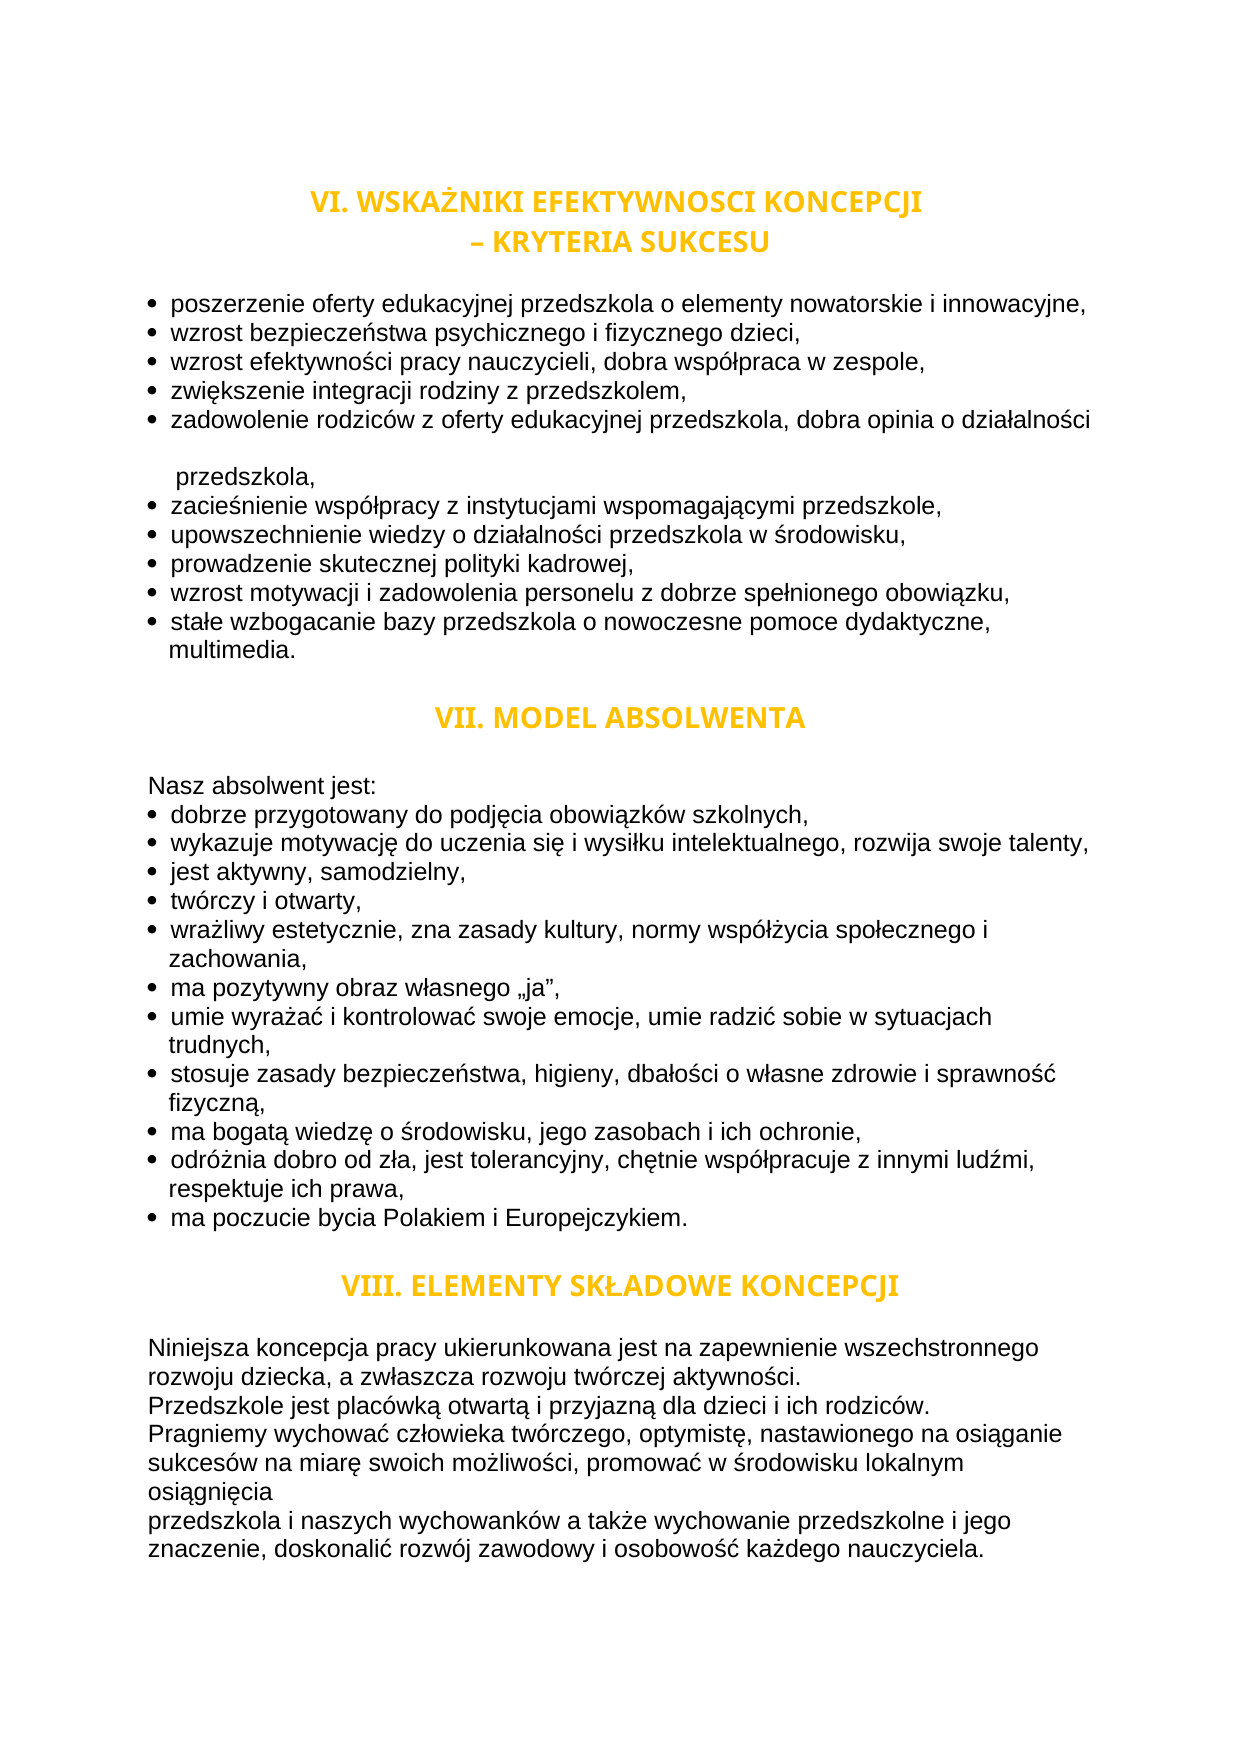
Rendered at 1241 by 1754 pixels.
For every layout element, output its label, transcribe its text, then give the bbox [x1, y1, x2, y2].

text Nasz absolwent jest: [148, 771, 1093, 799]
text stałe wzbogacanie bazy przedszkola o nowoczesne pomoce dydaktyczne, multimedia. [148, 606, 1093, 664]
text prowadzenie skutecznej polityki kadrowej, [148, 549, 1093, 578]
text wzrost motywacji i zadowolenia personelu z dobrze spełnionego obowiązku, [148, 578, 1093, 606]
text poszerzenie oferty edukacyjnej przedszkola o elementy nowatorskie i innowacyjne, [148, 289, 1093, 318]
text zadowolenie rodziców z oferty edukacyjnej przedszkola, dobra opinia o działalności przedszkola, [148, 405, 1093, 491]
text Niniejsza koncepcja pracy ukierunkowana jest na zapewnienie wszechstronnego rozwoju dziecka, a zwłaszcza rozwoju twórczej aktywności. [148, 1333, 1093, 1391]
text ma pozytywny obraz własnego „ja”, [148, 973, 1093, 1001]
text zwiększenie integracji rodziny z przedszkolem, [148, 376, 1093, 405]
text wykazuje motywację do uczenia się i wysiłku intelektualnego, rozwija swoje talenty, [148, 828, 1093, 857]
text zacieśnienie współpracy z instytucjami wspomagającymi przedszkole, [148, 491, 1093, 520]
text wzrost bezpieczeństwa psychicznego i fizycznego dzieci, [148, 318, 1093, 347]
text ma bogatą wiedzę o środowisku, jego zasobach i ich ochronie, [148, 1117, 1093, 1146]
text wrażliwy estetycznie, zna zasady kultury, normy współżycia społecznego i zachowania, [148, 915, 1093, 973]
text Przedszkole jest placówką otwartą i przyjazną dla dzieci i ich rodziców. [148, 1391, 1093, 1419]
text odróżnia dobro od zła, jest tolerancyjny, chętnie współpracuje z innymi ludźmi, respektuje ich prawa, [148, 1146, 1093, 1203]
text VII. MODEL ABSOLWENTA [148, 664, 1093, 737]
text Pragniemy wychować człowieka twórczego, optymistę, nastawionego na osiąganie [148, 1419, 1093, 1448]
text stosuje zasady bezpieczeństwa, higieny, dbałości o własne zdrowie i sprawność fizyczną, [148, 1059, 1093, 1117]
text dobrze przygotowany do podjęcia obowiązków szkolnych, [148, 799, 1093, 828]
text VIII. ELEMENTY SKŁADOWE KONCEPCJI [148, 1232, 1093, 1333]
text przedszkola i naszych wychowanków a także wychowanie przedszkolne i jego znaczenie, doskonalić rozwój zawodowy i osobowość każdego nauczyciela. [148, 1506, 1093, 1563]
text ma poczucie bycia Polakiem i Europejczykiem. [148, 1203, 1093, 1232]
text sukcesów na miarę swoich możliwości, promować w środowisku lokalnym osiągnięcia [148, 1448, 1093, 1506]
text jest aktywny, samodzielny, [148, 857, 1093, 886]
text VI. WSKAŻNIKI EFEKTYWNOSCI KONCEPCJI – KRYTERIA SUKCESU [148, 181, 1093, 261]
text umie wyrażać i kontrolować swoje emocje, umie radzić sobie w sytuacjach trudnych, [148, 1001, 1093, 1059]
text upowszechnienie wiedzy o działalności przedszkola w środowisku, [148, 520, 1093, 549]
text twórczy i otwarty, [148, 886, 1093, 915]
text wzrost efektywności pracy nauczycieli, dobra współpraca w zespole, [148, 347, 1093, 376]
